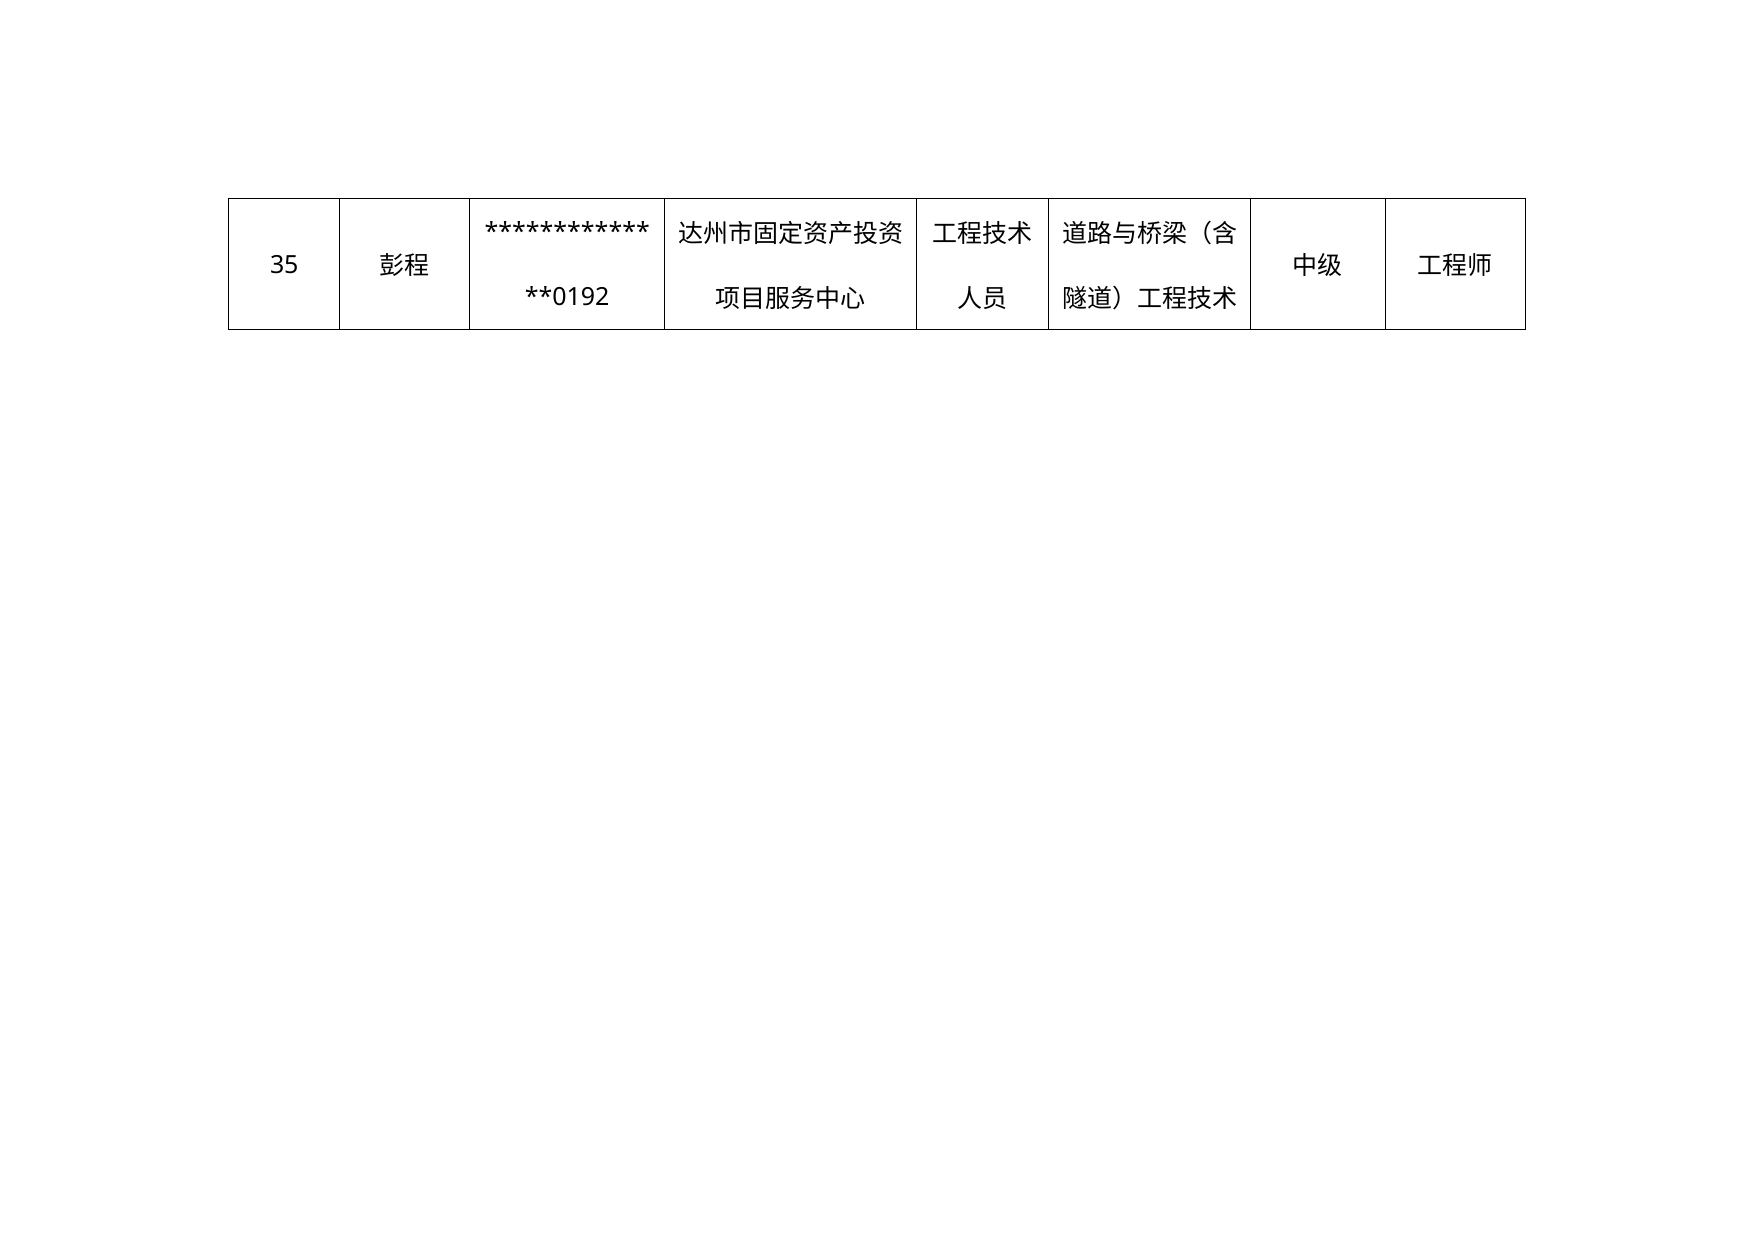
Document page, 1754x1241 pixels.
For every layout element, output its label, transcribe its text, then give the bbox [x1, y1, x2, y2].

table_cell 工程师 [1386, 199, 1525, 329]
table_cell 达州市固定资产投资项目服务中心 [665, 199, 916, 329]
table_cell **************0192 [470, 199, 664, 329]
table_cell 彭程 [340, 199, 469, 329]
table_cell 中级 [1251, 199, 1385, 329]
table_cell 35 [229, 199, 339, 329]
table_cell 道路与桥梁（含隧道）工程技术 [1049, 199, 1250, 329]
table_cell 工程技术人员 [917, 199, 1048, 329]
